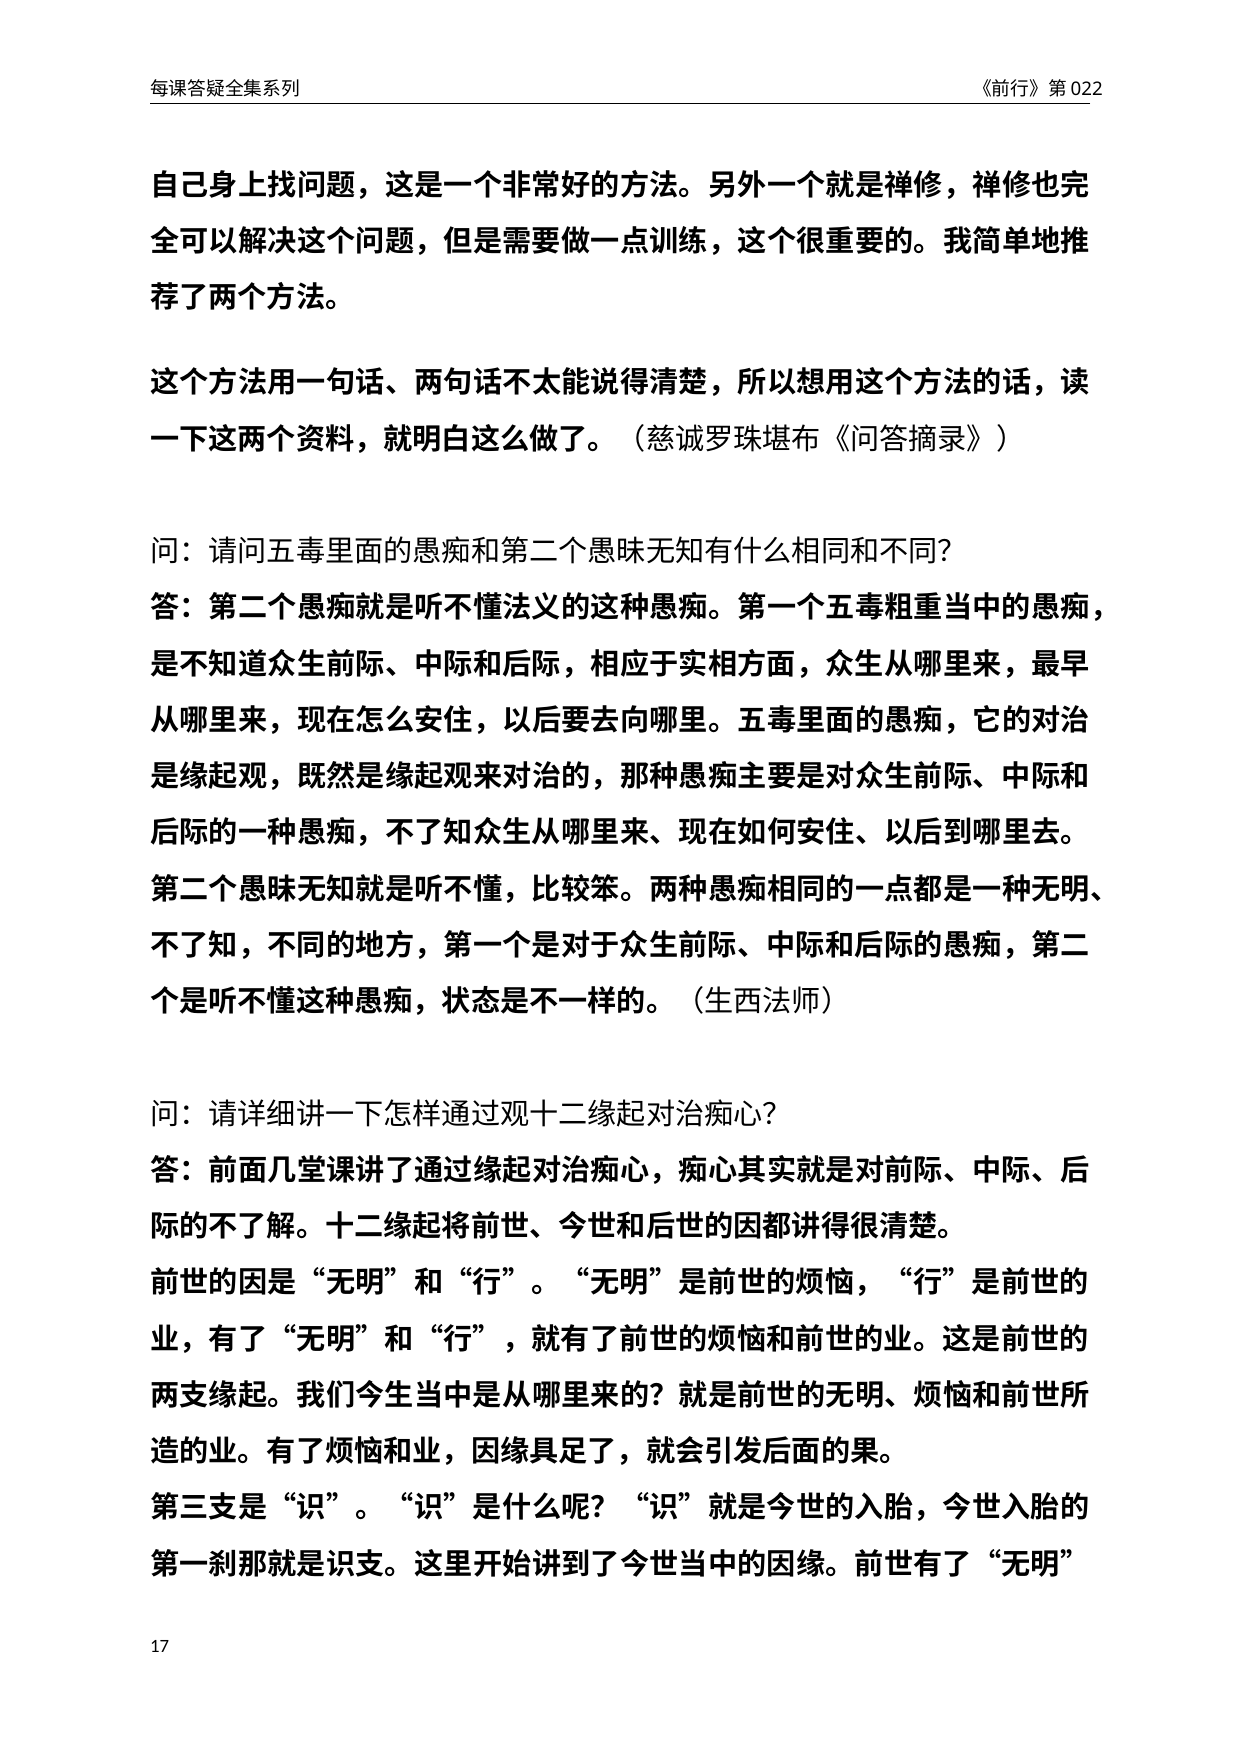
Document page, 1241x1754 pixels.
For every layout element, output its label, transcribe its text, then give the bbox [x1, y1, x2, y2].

text 问：请详细讲一下怎样通过观十二缘起对治痴心？ [150, 1079, 1090, 1135]
text 这个方法用一句话、两句话不太能说得清楚，所以想用这个方法的话，读一下这两个资料，就明白这么做了。（慈诚罗珠堪布《问答摘录》） [150, 348, 1090, 460]
text 问：请问五毒里面的愚痴和第二个愚昧无知有什么相同和不同？ [150, 517, 1090, 573]
text 答：前面几堂课讲了通过缘起对治痴心，痴心其实就是对前际、中际、后际的不了解。十二缘起将前世、今世和后世的因都讲得很清楚。 [150, 1135, 1090, 1248]
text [150, 1473, 1090, 1585]
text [150, 150, 1090, 319]
text 答：第二个愚痴就是听不懂法义的这种愚痴。第一个五毒粗重当中的愚痴，是不知道众生前际、中际和后际，相应于实相方面，众生从哪里来，最早从哪里来，现在怎么安住，以后要去向哪里。五毒里面的愚痴，它的对治是缘起观，既然是缘起观来对治的，那种愚痴主要是对众生前际、中际和后际的一种愚痴，不了知众生从哪里来、现在如何安住、以后到哪里去。第二个愚昧无知就是听不懂，比较笨。两种愚痴相同的一点都是一种无明、不了知，不同的地方，第一个是对于众生前际、中际和后际的愚痴，第二个是听不懂这种愚痴，状态是不一样的。（生西法师） [150, 573, 1090, 1023]
text 前世的因是“无明”和“行”。“无明”是前世的烦恼，“行”是前世的业，有了“无明”和“行”，就有了前世的烦恼和前世的业。这是前世的两支缘起。我们今生当中是从哪里来的？就是前世的无明、烦恼和前世所造的业。有了烦恼和业，因缘具足了，就会引发后面的果。 [150, 1248, 1090, 1473]
